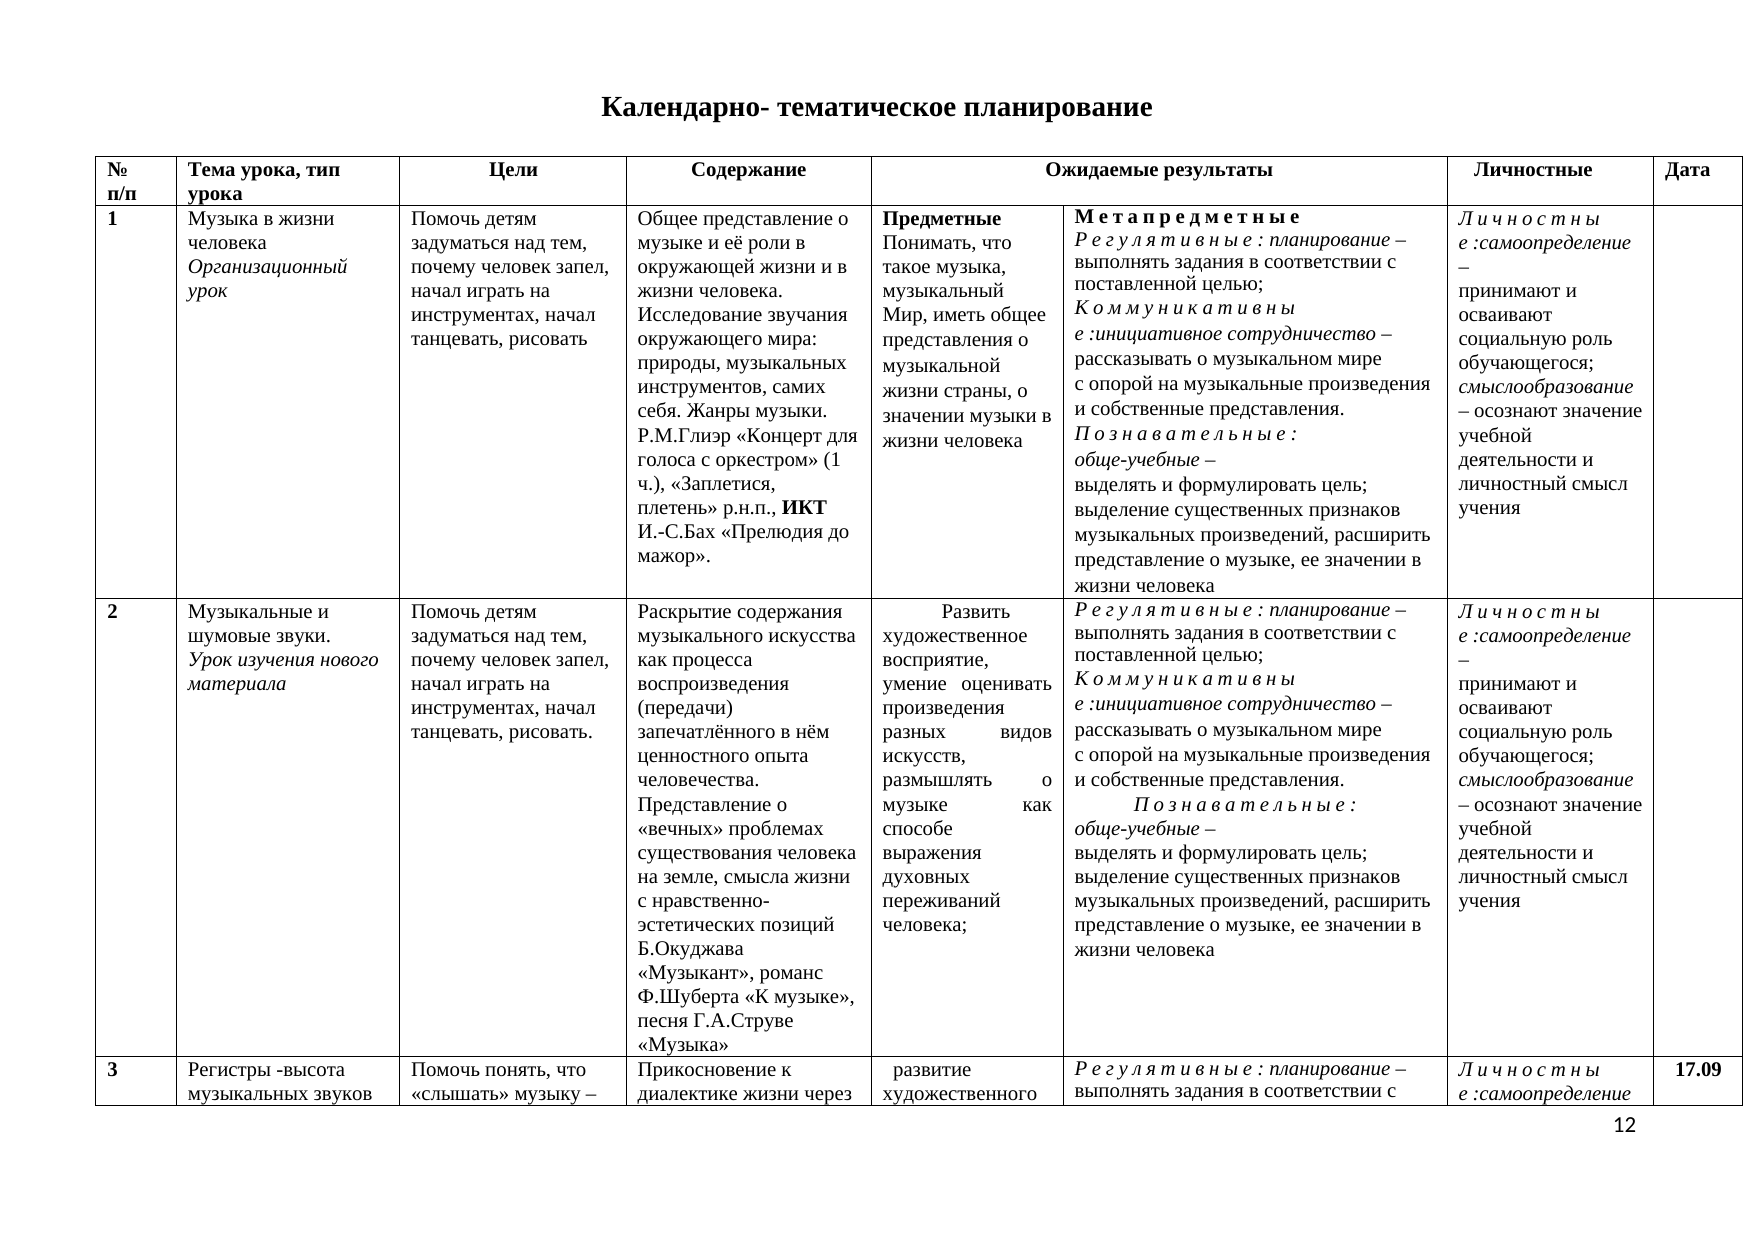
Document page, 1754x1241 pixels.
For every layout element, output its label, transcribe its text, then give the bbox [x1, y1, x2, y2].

table_header Цели [400, 157, 626, 205]
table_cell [177, 1057, 399, 1105]
table_cell Музыкальные и шумовые звуки. Урок изучения нового материала [177, 599, 399, 1056]
table_cell Общее представление о музыке и её роли в окружающей жизни и в жизни человека. Исследование звучания окружающего мира: природы, музыкальных инструментов, самих себя. Жанры музыки. Р.М.Глиэр «Концерт для голоса с оркестром» (1 ч.), «Заплетися, плетень» р.н.п., ИКТ И.-С.Бах «Прелюдия до мажор». [627, 206, 871, 598]
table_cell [627, 1057, 871, 1105]
table_cell 3 [96, 1057, 176, 1105]
table_cell Предметные Понимать, что такое музыка, музыкальный Мир, иметь общее представления о музыкальной жизни страны, о значении музыки в жизни человека [872, 206, 1063, 598]
text Календарно- тематическое планирование [118, 89, 1636, 122]
table_cell 17.09 [1654, 1057, 1742, 1105]
table_cell Раскрытие содержания музыкального искусства как процесса воспроизведения (передачи) запечатлённого в нём ценностного опыта человечества. Представление о «вечных» проблемах существования человека на земле, смысла жизни с нравственно-эстетических позиций Б.Окуджава «Музыкант», романс Ф.Шуберта «К музыке», песня Г.А.Струве «Музыка» [627, 599, 871, 1056]
table_cell 1 [96, 206, 176, 598]
table_cell Развить художественное восприятие, умение оценивать произведения разных видов искусств, размышлять о музыке как способе выражения духовных переживаний человека; [872, 599, 1063, 1056]
table_cell [1654, 206, 1742, 598]
table_cell [1654, 599, 1742, 1056]
table_header Содержание [627, 157, 871, 205]
table_cell Помочь детям задуматься над тем, почему человек запел, начал играть на инструментах, начал танцевать, рисовать [400, 206, 626, 598]
table_cell 2 [96, 599, 176, 1056]
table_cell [1448, 1057, 1653, 1105]
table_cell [1064, 1057, 1447, 1105]
table_header Ожидаемые результаты [872, 157, 1447, 205]
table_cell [400, 1057, 626, 1105]
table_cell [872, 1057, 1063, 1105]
table_cell Музыка в жизни человека Организационный урок [177, 206, 399, 598]
table_header Дата [1654, 157, 1742, 205]
table_header № п/п [96, 157, 176, 205]
table_cell Регулятивные: планирование – выполнять задания в соответствии с поставленной целью; Коммуникативные:инициативное сотрудничество – рассказывать о музыкальном мире с опорой на музыкальные произведения и собственные представления. Познавательные: обще-учебные – выделять и формулировать цель; выделение существенных признаков музыкальных произведений, расширить представление о музыке, ее значении в жизни человека [1064, 599, 1447, 1056]
table_cell Метапредметные Регулятивные: планирование – выполнять задания в соответствии с поставленной целью; Коммуникативные:инициативное сотрудничество – рассказывать о музыкальном мире с опорой на музыкальные произведения и собственные представления. Познавательные: обще-учебные – выделять и формулировать цель; выделение существенных признаков музыкальных произведений, расширить представление о музыке, ее значении в жизни человека [1064, 206, 1447, 598]
table_cell Помочь детям задуматься над тем, почему человек запел, начал играть на инструментах, начал танцевать, рисовать. [400, 599, 626, 1056]
table_header Личностные [1448, 157, 1653, 205]
table_header Тема урока, тип урока [177, 157, 399, 205]
